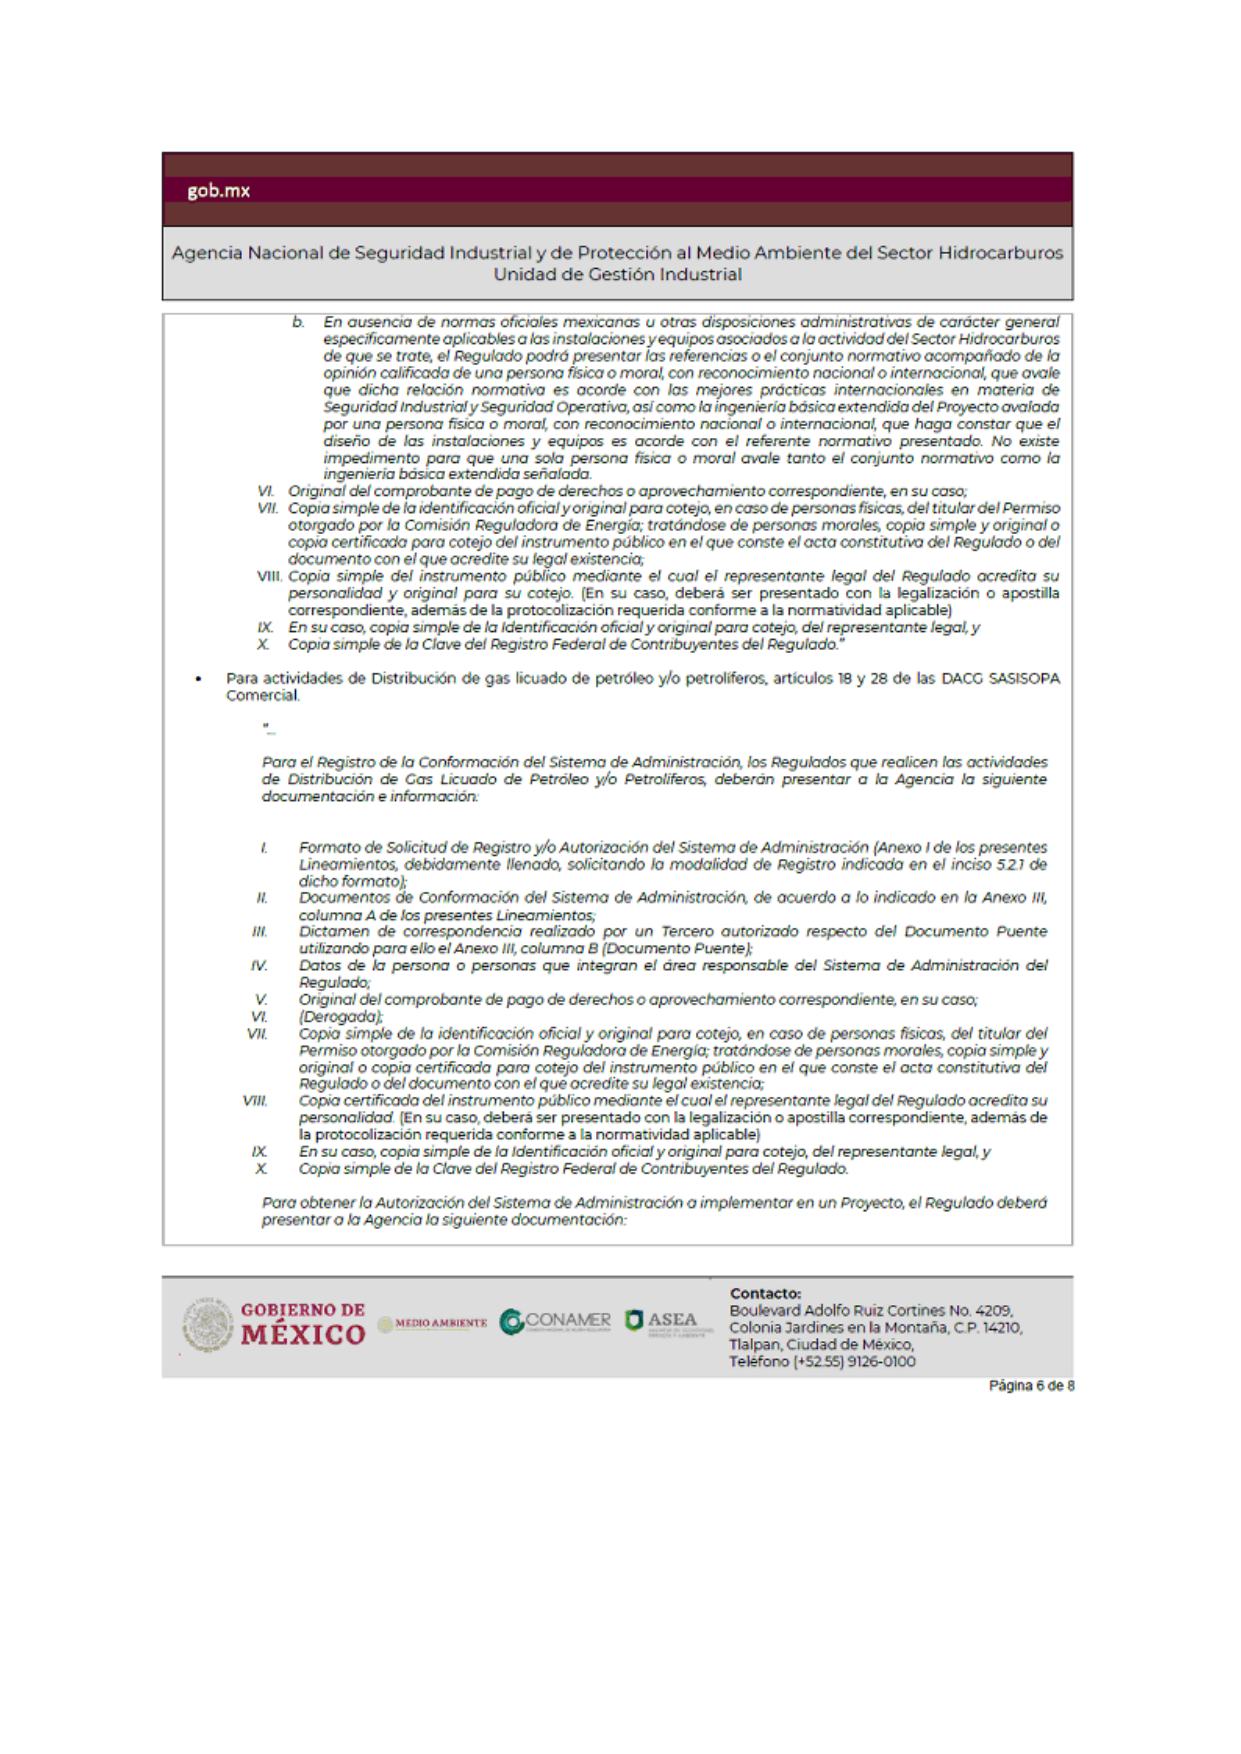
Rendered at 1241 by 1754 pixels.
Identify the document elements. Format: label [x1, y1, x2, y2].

picture [159, 150, 1081, 1398]
